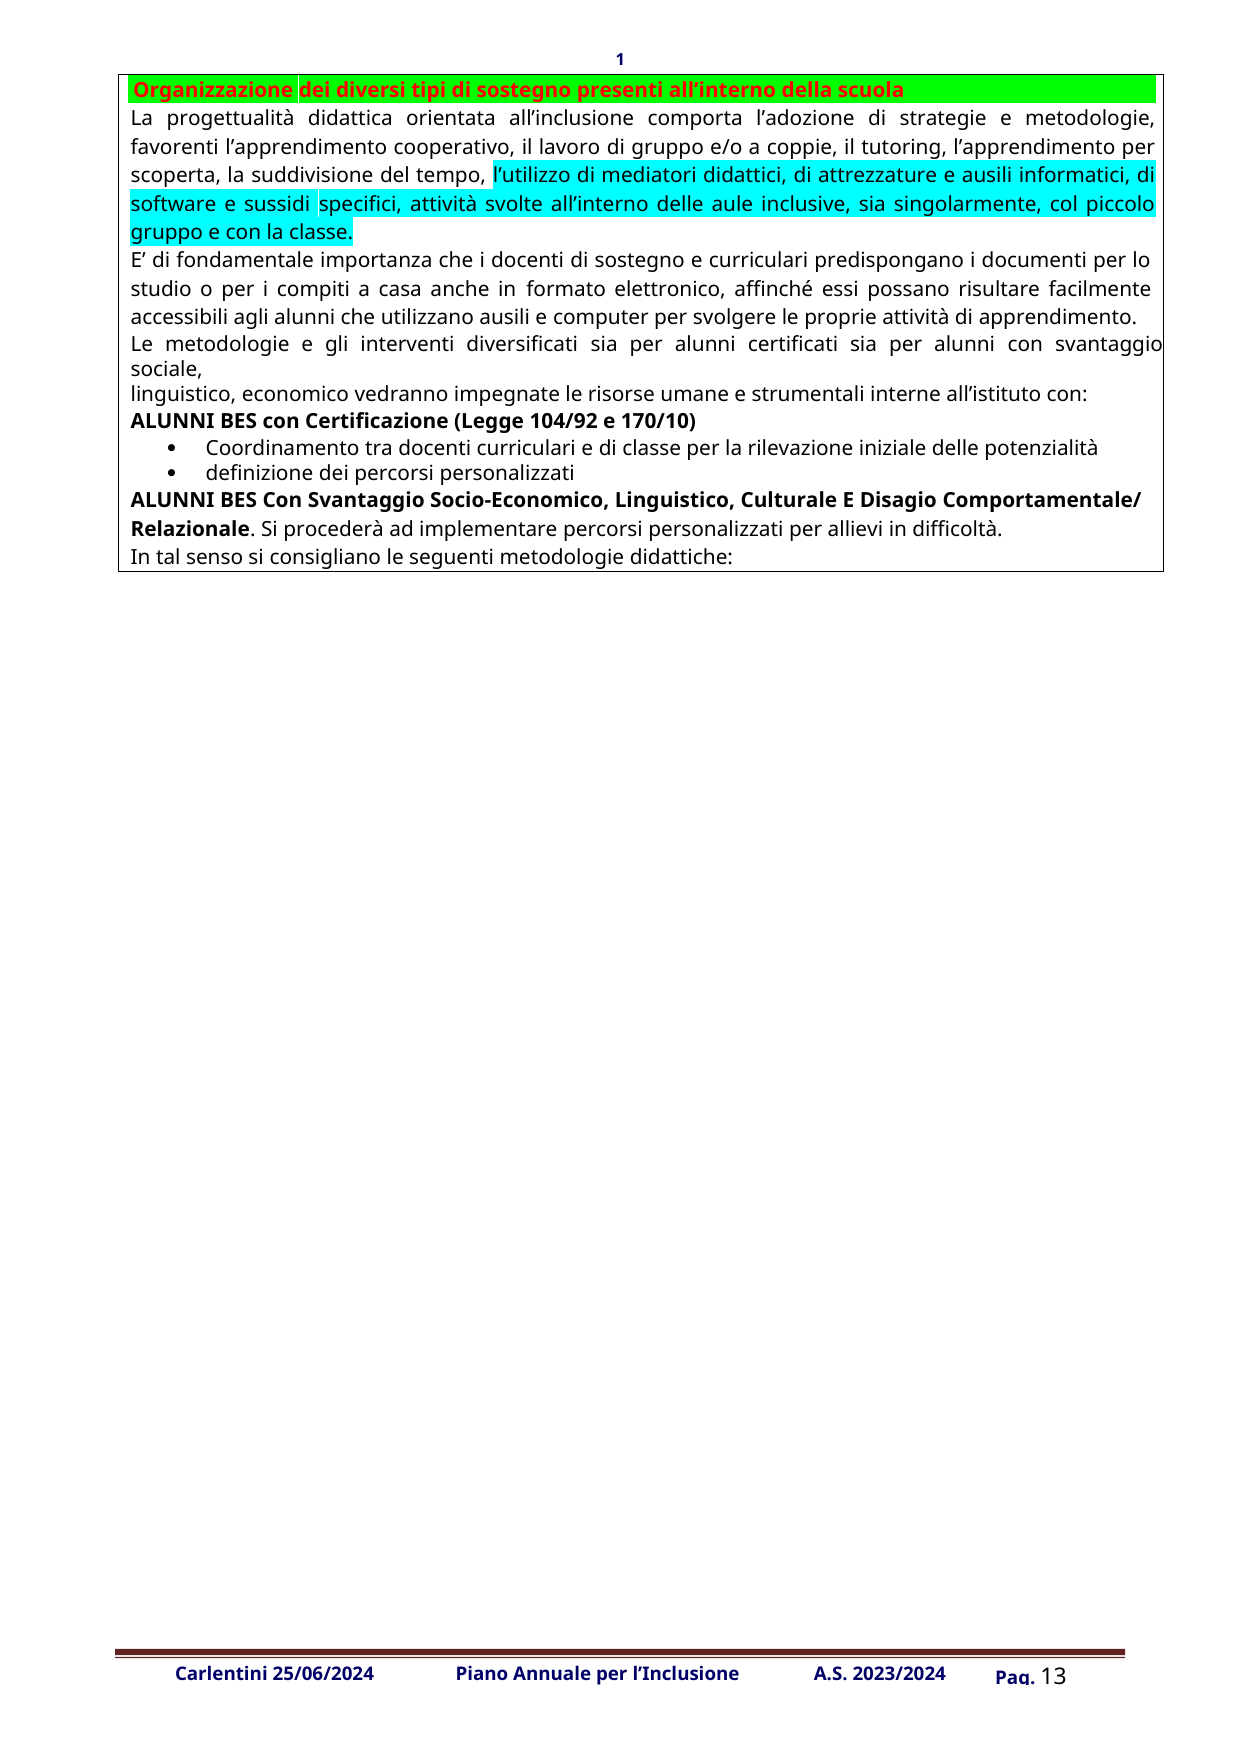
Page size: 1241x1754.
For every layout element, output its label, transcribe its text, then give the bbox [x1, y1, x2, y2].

table_cell Organizzazione dei diversi tipi di sostegno presenti all’interno della scuola La progettualità didattica orientata all’inclusione comporta l’adozione di strategie e metodologie, favorenti l’apprendimento cooperativo, il lavoro di gruppo e/o a coppie, il tutoring, l’apprendimento per scoperta, la suddivisione del tempo, l’utilizzo di mediatori didattici, di attrezzature e ausili informatici, di software e sussidi specifici, attività svolte all’interno delle aule inclusive, sia singolarmente, col piccolo gruppo e con la classe. E’ di fondamentale importanza che i docenti di sostegno e curriculari predispongano i documenti per lo studio o per i compiti a casa anche in formato elettronico, affinché essi possano risultare facilmente accessibili agli alunni che utilizzano ausili e computer per svolgere le proprie attività di apprendimento. Le metodologie e gli interventi diversificati sia per alunni certificati sia per alunni con svantaggio sociale, linguistico, economico vedranno impegnate le risorse umane e strumentali interne all’istituto con: ALUNNI BES con Certificazione (Legge 104/92 e 170/10) Coordinamento tra docenti curriculari e di classe per la rilevazione iniziale delle potenzialità definizione dei percorsi personalizzati ALUNNI BES Con Svantaggio Socio-Economico, Linguistico, Culturale E Disagio Comportamentale/ Relazionale. Si procederà ad implementare percorsi personalizzati per allievi in difficoltà. In tal senso si consigliano le seguenti metodologie didattiche: [119, 75, 1163, 571]
